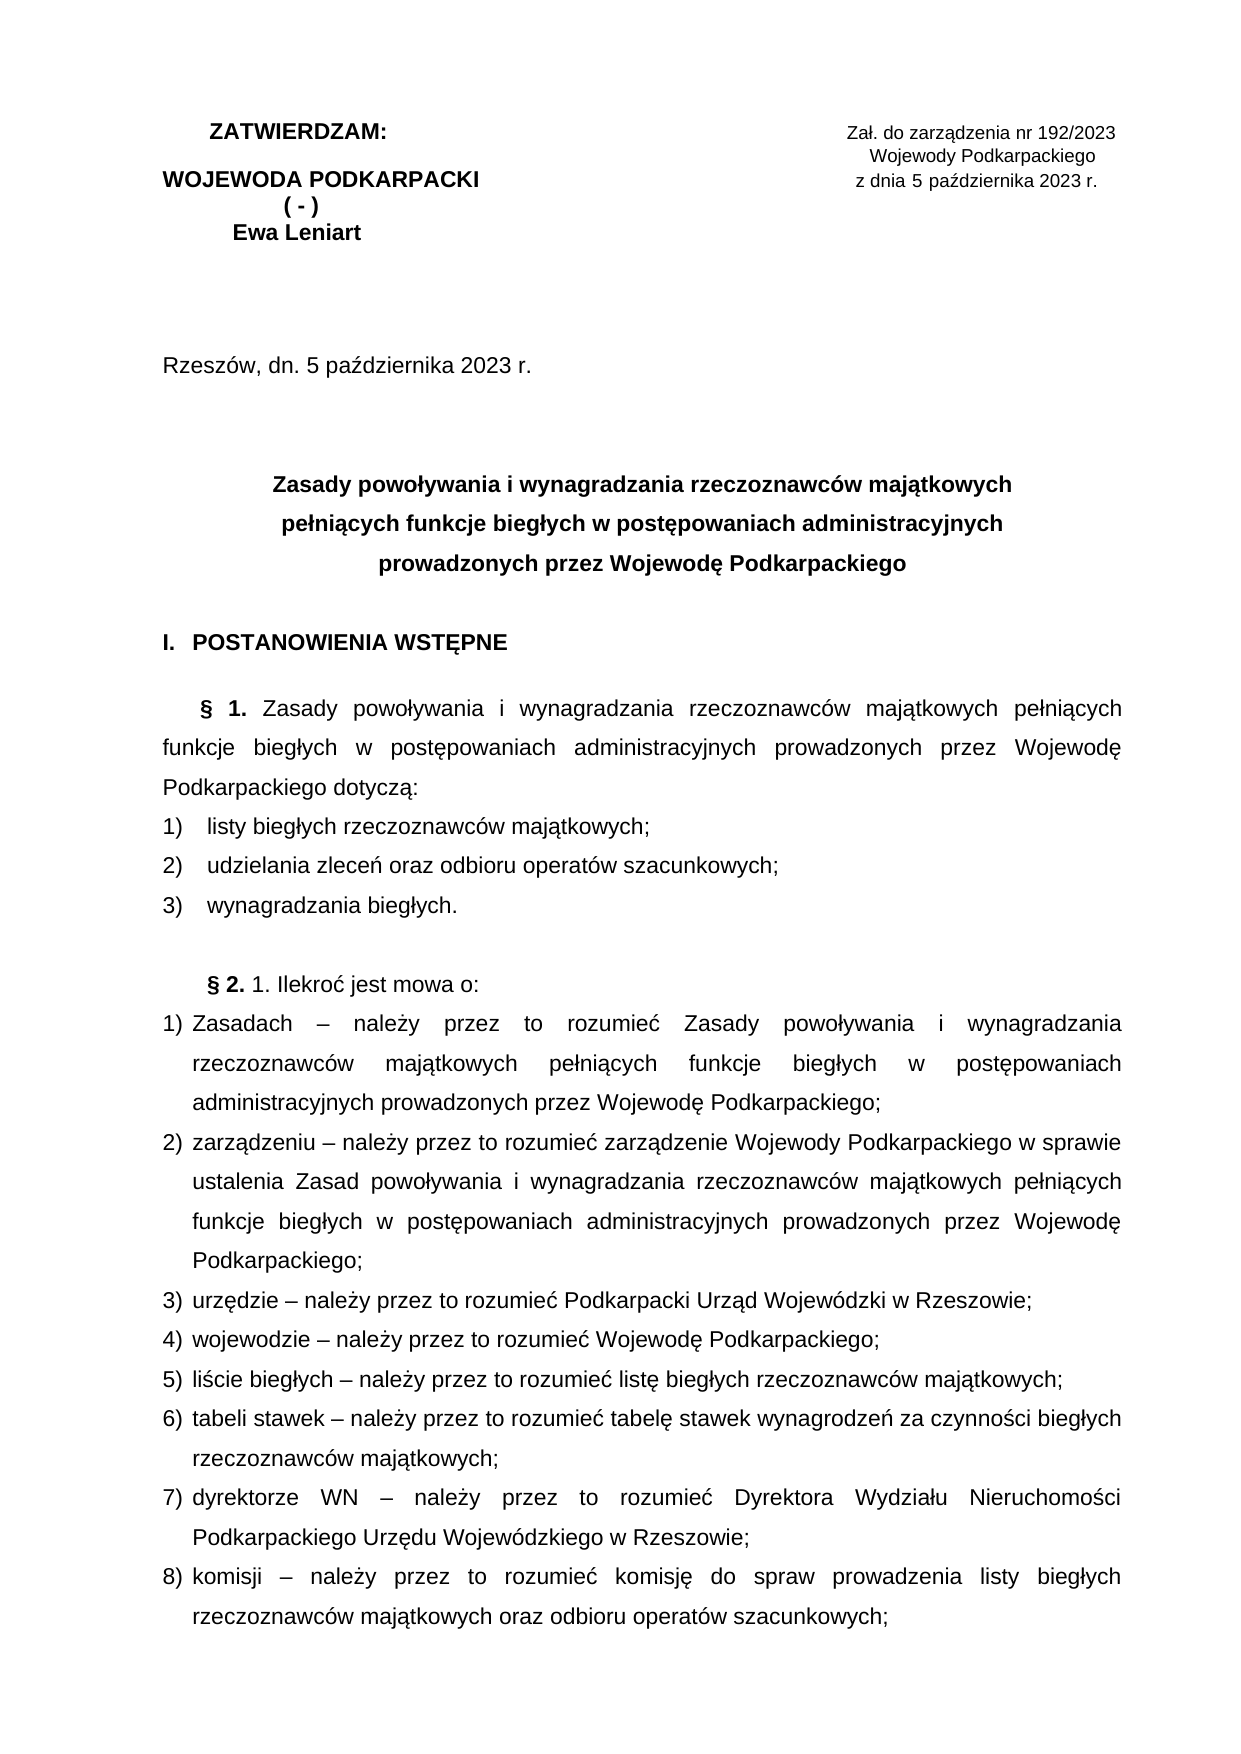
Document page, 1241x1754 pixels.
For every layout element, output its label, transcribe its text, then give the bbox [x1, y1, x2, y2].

list Zasadach – należy przez to rozumieć Zasady powoływania i wynagradzania rzeczoznawców majątkowych pełniących funkcje biegłych w postępowaniach administracyjnych prowadzonych przez Wojewodę Podkarpackiego; [162, 1010, 1122, 1116]
text Ewa Leniart [162, 219, 1122, 245]
list zarządzeniu – należy przez to rozumieć zarządzenie Wojewody Podkarpackiego w sprawie ustalenia Zasad powoływania i wynagradzania rzeczoznawców majątkowych pełniących funkcje biegłych w postępowaniach administracyjnych prowadzonych przez Wojewodę Podkarpackiego; [162, 1129, 1122, 1274]
text ZATWIERDZAM: Zał. do zarządzenia nr 192/2023 [133, 118, 1122, 144]
list urzędzie – należy przez to rozumieć Podkarpacki Urząd Wojewódzki w Rzeszowie; [162, 1287, 1122, 1313]
text § 2. 1. Ilekroć jest mowa o: [162, 971, 1122, 997]
list komisji – należy przez to rozumieć komisję do spraw prowadzenia listy biegłych rzeczoznawców majątkowych oraz odbioru operatów szacunkowych; [162, 1563, 1122, 1629]
list POSTANOWIENIA WSTĘPNE [162, 629, 1122, 655]
list wynagradzania biegłych. [162, 892, 1122, 918]
list tabeli stawek – należy przez to rozumieć tabelę stawek wynagrodzeń za czynności biegłych rzeczoznawców majątkowych; [162, 1405, 1122, 1471]
text ( - ) [162, 192, 1122, 219]
list liście biegłych – należy przez to rozumieć listę biegłych rzeczoznawców majątkowych; [162, 1366, 1122, 1392]
text prowadzonych przez Wojewodę Podkarpackiego [162, 550, 1122, 576]
list dyrektorze WN – należy przez to rozumieć Dyrektora Wydziału Nieruchomości Podkarpackiego Urzędu Wojewódzkiego w Rzeszowie; [162, 1484, 1122, 1550]
list listy biegłych rzeczoznawców majątkowych; [162, 813, 1122, 839]
text Rzeszów, dn. 5 października 2023 r. [162, 352, 1122, 378]
text pełniących funkcje biegłych w postępowaniach administracyjnych [162, 510, 1122, 537]
text Zasady powoływania i wynagradzania rzeczoznawców majątkowych [162, 471, 1122, 497]
text WOJEWODA PODKARPACKI z dnia 5 października 2023 r. [162, 166, 1122, 192]
text Wojewody Podkarpackiego [162, 144, 1122, 166]
list udzielania zleceń oraz odbioru operatów szacunkowych; [162, 852, 1122, 879]
text § 1. Zasady powoływania i wynagradzania rzeczoznawców majątkowych pełniących funkcje biegłych w postępowaniach administracyjnych prowadzonych przez Wojewodę Podkarpackiego dotyczą: [162, 694, 1122, 800]
list wojewodzie – należy przez to rozumieć Wojewodę Podkarpackiego; [162, 1326, 1122, 1353]
